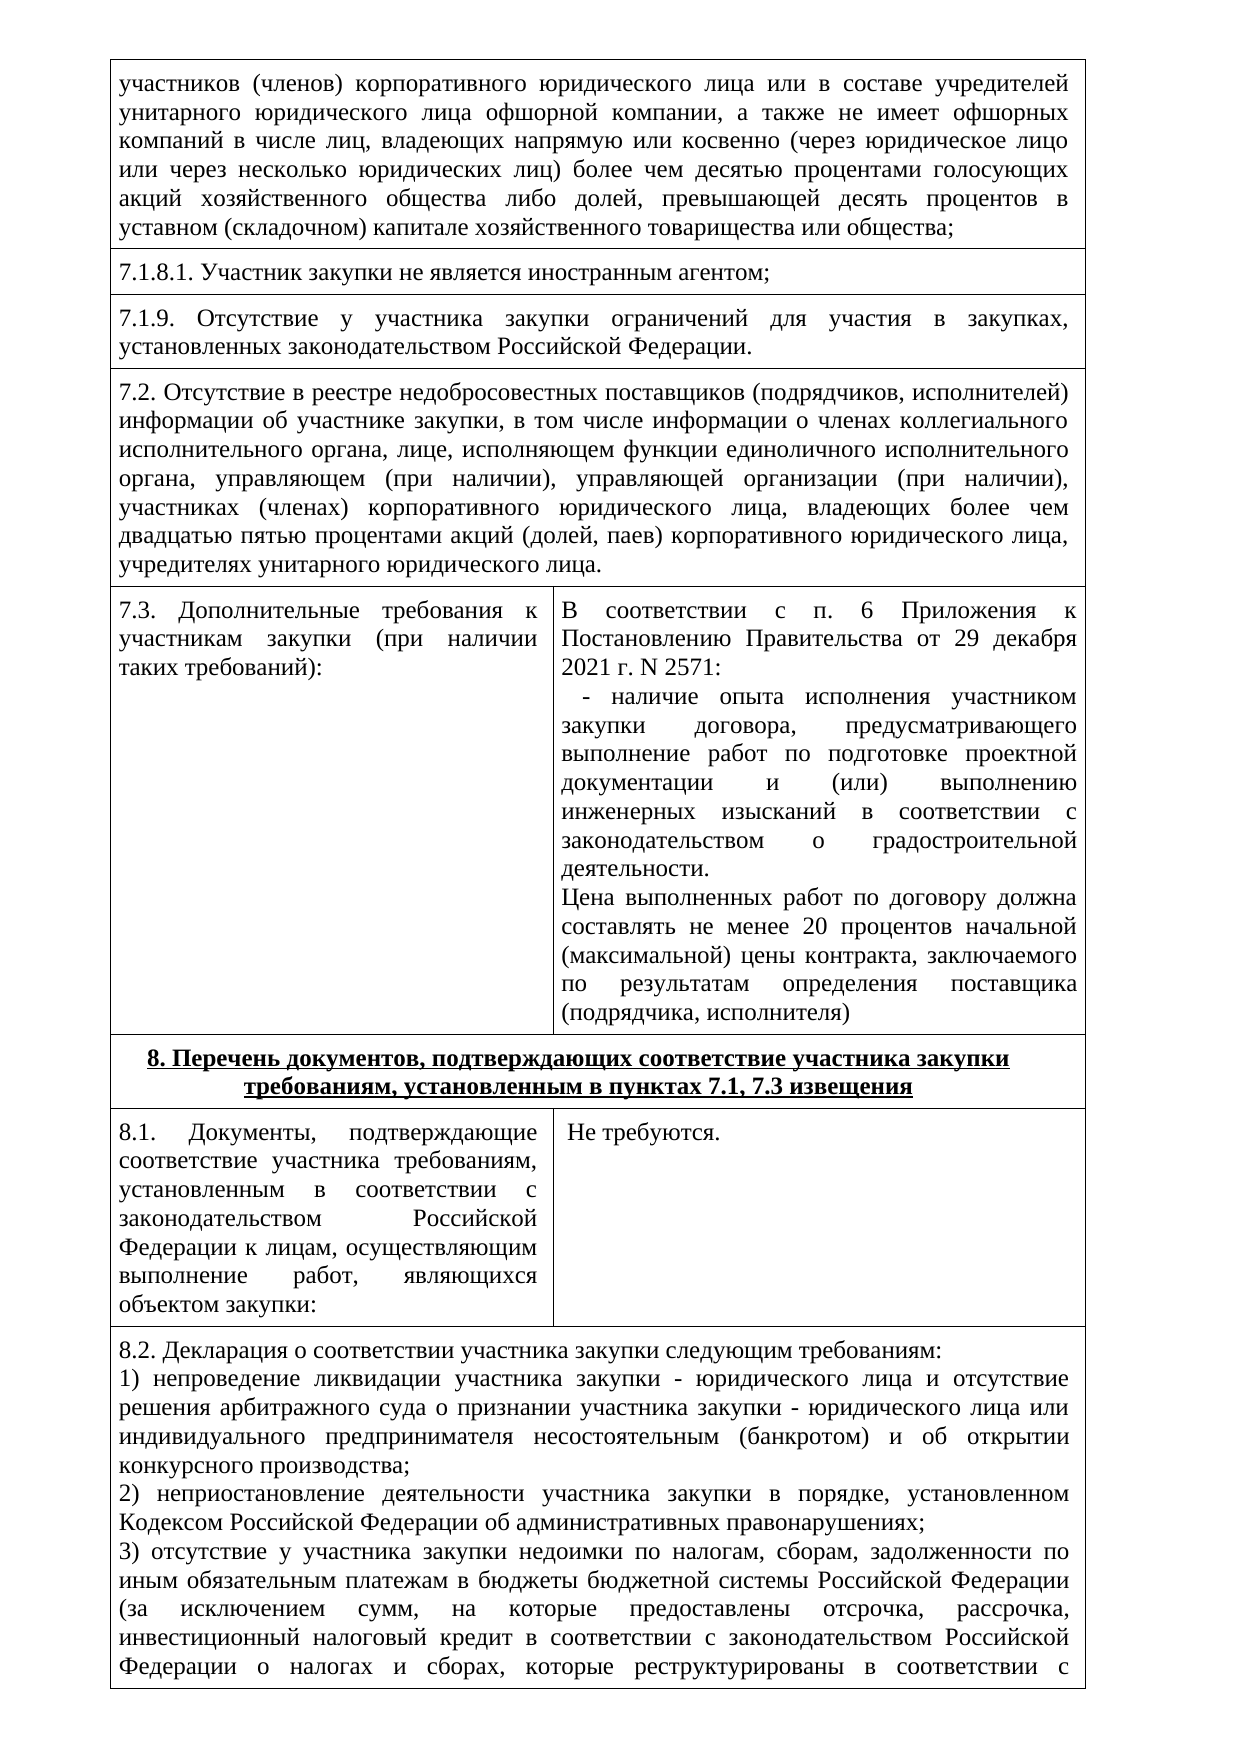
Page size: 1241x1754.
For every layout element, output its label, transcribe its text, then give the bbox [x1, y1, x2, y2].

table_cell Не требуются. [554, 1109, 1085, 1326]
table_cell 7.3. Дополнительные требования к участникам закупки (при наличии таких требований): [111, 587, 553, 1034]
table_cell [111, 1327, 1085, 1687]
table_cell 7.2. Отсутствие в реестре недобросовестных поставщиков (подрядчиков, исполнителей) информации об участнике закупки, в том числе информации о членах коллегиального исполнительного органа, лице, исполняющем функции единоличного исполнительного органа, управляющем (при наличии), управляющей организации (при наличии), участниках (членах) корпоративного юридического лица, владеющих более чем двадцатью пятью процентами акций (долей, паев) корпоративного юридического лица, учредителях унитарного юридического лица. [111, 369, 1085, 586]
table_cell В соответствии с п. 6 Приложения к Постановлению Правительства от 29 декабря 2021 г. N 2571: - наличие опыта исполнения участником закупки договора, предусматривающего выполнение работ по подготовке проектной документации и (или) выполнению инженерных изысканий в соответствии с законодательством о градостроительной деятельности. Цена выполненных работ по договору должна составлять не менее 20 процентов начальной (максимальной) цены контракта, заключаемого по результатам определения поставщика (подрядчика, исполнителя) [554, 587, 1085, 1034]
table_cell 7.1.8.1. Участник закупки не является иностранным агентом; [111, 249, 1085, 294]
table_cell 8.1. Документы, подтверждающие соответствие участника требованиям, установленным в соответствии с законодательством Российской Федерации к лицам, осуществляющим выполнение работ, являющихся объектом закупки: [111, 1109, 553, 1326]
table_cell 8. Перечень документов, подтверждающих соответствие участника закупки требованиям, установленным в пунктах 7.1, 7.3 извещения [111, 1035, 1085, 1108]
table_cell 7.1.9. Отсутствие у участника закупки ограничений для участия в закупках, установленных законодательством Российской Федерации. [111, 295, 1085, 368]
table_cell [111, 60, 1085, 248]
